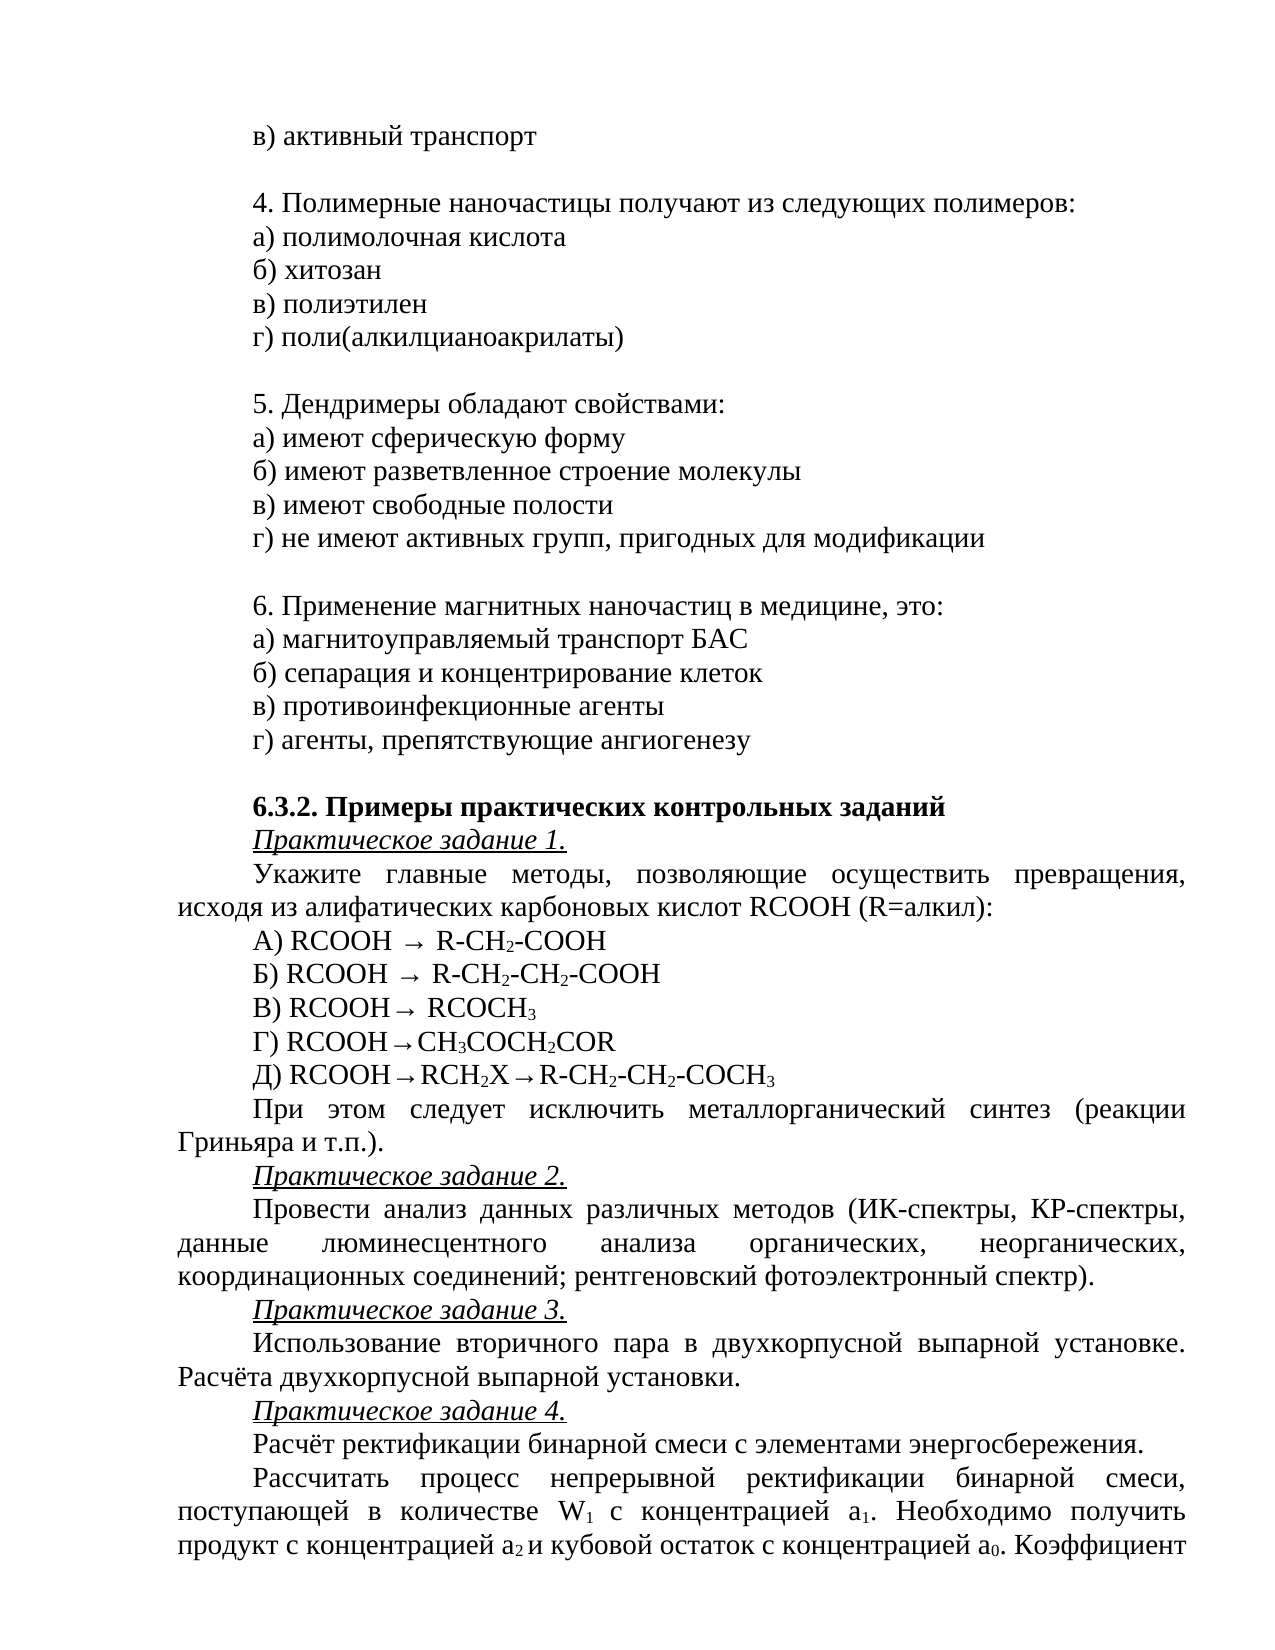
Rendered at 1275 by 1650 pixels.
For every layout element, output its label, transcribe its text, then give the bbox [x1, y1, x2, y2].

text При этом следует исключить металлорганический синтез (реакции Гриньяра и т.п.). [177, 1091, 1186, 1158]
text Г) RCOOH→CH3COCH2COR [177, 1024, 1186, 1057]
text 5. Дендримеры обладают свойствами: [177, 386, 1186, 420]
text б) имеют разветвленное строение молекулы [177, 453, 1186, 487]
text в) имеют свободные полости [177, 487, 1186, 521]
text В) RCOOH→ RCOCH3 [177, 990, 1186, 1024]
text 4. Полимерные наночастицы получают из следующих полимеров: [177, 185, 1186, 219]
text г) не имеют активных групп, пригодных для модификации [177, 521, 1186, 554]
text а) имеют сферическую форму [177, 420, 1186, 453]
text А) RCOOH → R-CH2-COOH [177, 923, 1186, 957]
text Расчёт ректификации бинарной смеси с элементами энергосбережения. [177, 1426, 1186, 1460]
text г) агенты, препятствующие ангиогенезу [177, 722, 1186, 755]
text Б) RCOOH → R-CH2-CH2-COOH [177, 957, 1186, 990]
text Практическое задание 3. [177, 1292, 1186, 1326]
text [177, 1460, 1186, 1560]
text 6.3.2. Примеры практических контрольных заданий [177, 789, 1186, 822]
text а) полимолочная кислота [177, 219, 1186, 252]
text в) активный транспорт [177, 118, 1186, 152]
text Д) RCOOH→RCH2X→R-CH2-CH2-COCH3 [177, 1057, 1186, 1091]
text в) противоинфекционные агенты [177, 688, 1186, 722]
text в) полиэтилен [177, 286, 1186, 319]
text а) магнитоуправляемый транспорт БАС [177, 621, 1186, 655]
text б) хитозан [177, 252, 1186, 286]
text Практическое задание 1. [177, 822, 1186, 856]
text б) сепарация и концентрирование клеток [177, 655, 1186, 688]
text Практическое задание 2. [177, 1158, 1186, 1191]
text Практическое задание 4. [177, 1393, 1186, 1426]
text 6. Применение магнитных наночастиц в медицине, это: [177, 588, 1186, 621]
text г) поли(алкилцианоакрилаты) [177, 319, 1186, 353]
text Укажите главные методы, позволяющие осуществить превращения, исходя из алифатических карбоновых кислот RCOOH (R=алкил): [177, 856, 1186, 923]
text Провести анализ данных различных методов (ИК-спектры, КР-спектры, данные люминесцентного анализа органических, неорганических, координационных соединений; рентгеновский фотоэлектронный спектр). [177, 1191, 1186, 1292]
text Использование вторичного пара в двухкорпусной выпарной установке. Расчёта двухкорпусной выпарной установки. [177, 1326, 1186, 1393]
